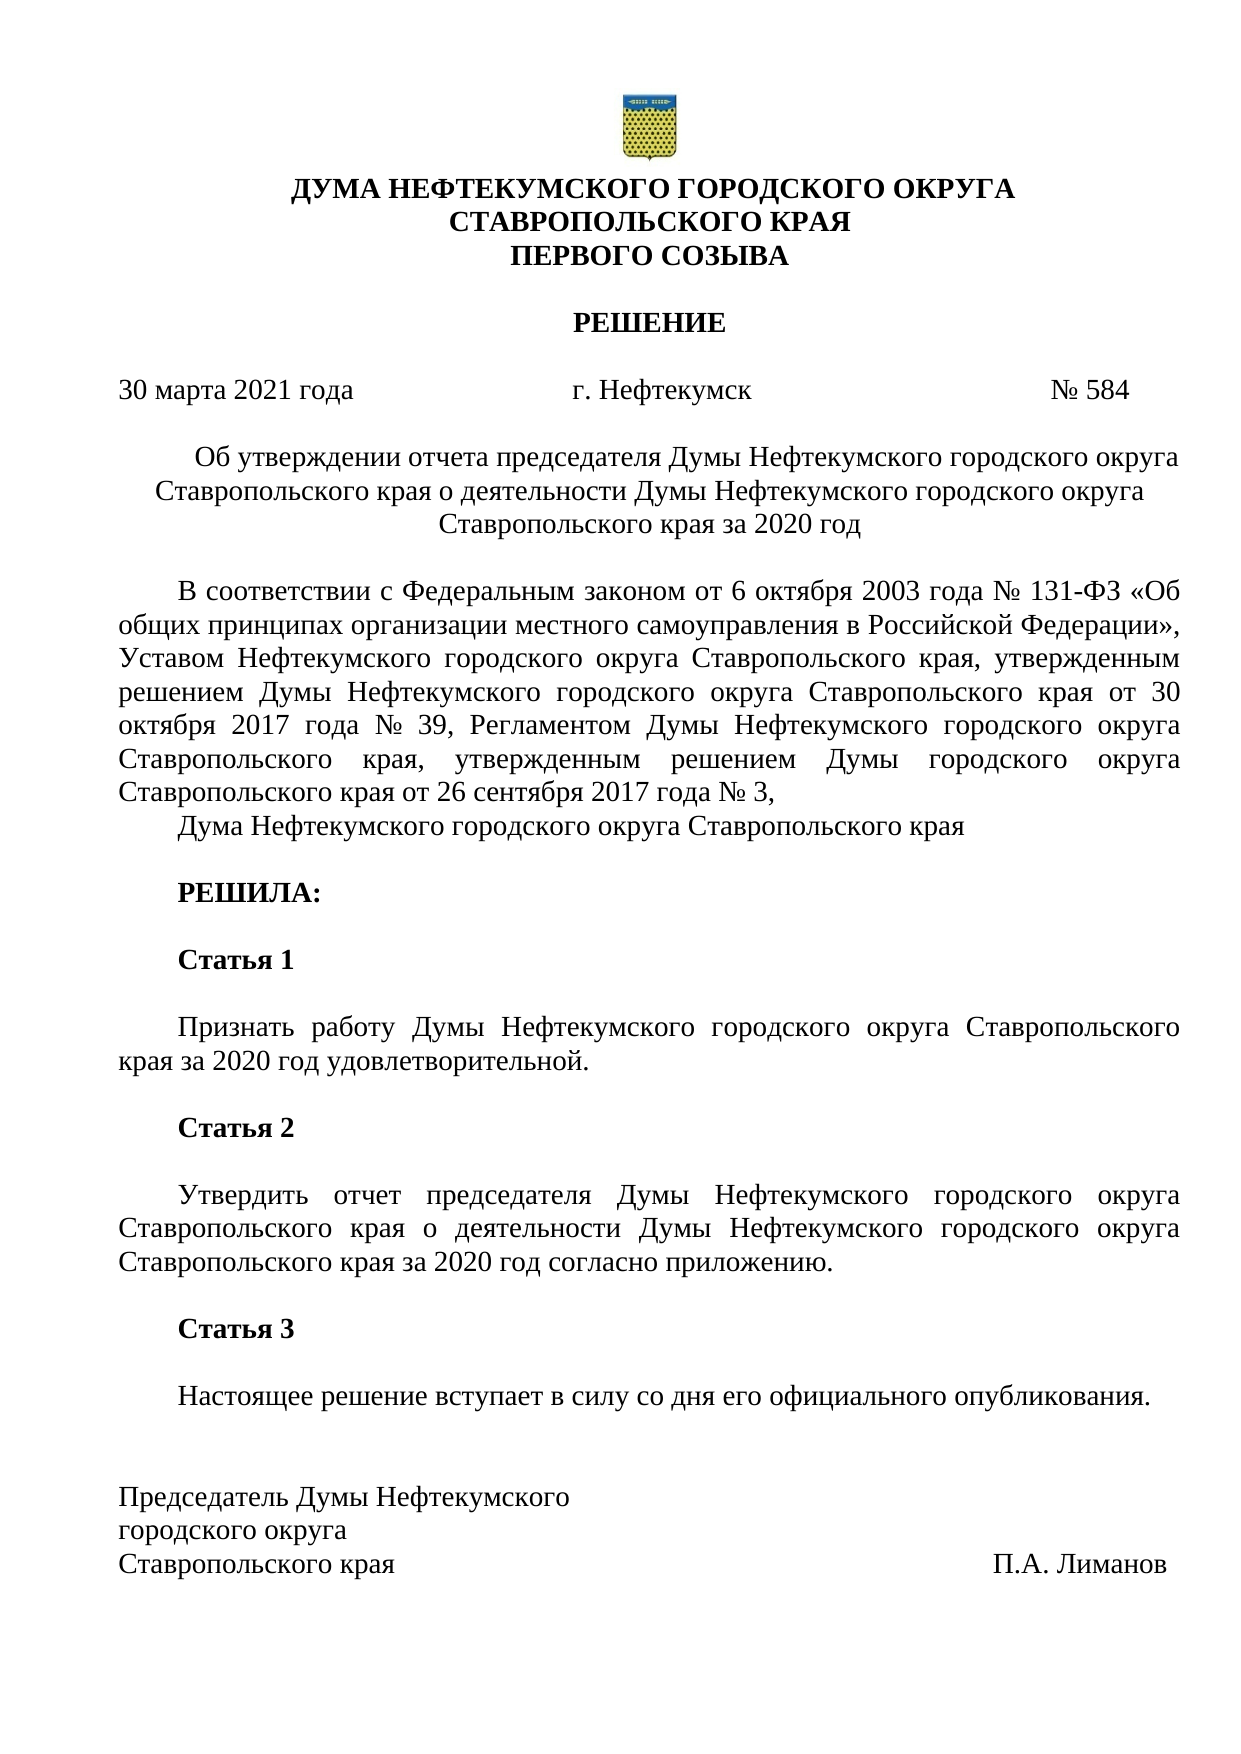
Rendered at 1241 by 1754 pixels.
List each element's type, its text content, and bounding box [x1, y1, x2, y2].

text Статья 1 [118, 942, 1181, 976]
text Об утверждении отчета председателя Думы Нефтекумского городского округа Ставропольского края о деятельности Думы Нефтекумского городского округа Ставропольского края за 2020 год [118, 439, 1181, 540]
text городского округа [118, 1512, 1181, 1546]
text ДУМА НЕФТЕКУМСКОГО ГОРОДСКОГО ОКРУГА [118, 171, 1181, 204]
text Статья 3 [118, 1311, 1181, 1345]
text РЕШИЛА: [118, 875, 1181, 909]
text Председатель Думы Нефтекумского [118, 1479, 1181, 1512]
text Настоящее решение вступает в силу со дня его официального опубликования. [118, 1378, 1181, 1412]
text Признать работу Думы Нефтекумского городского округа Ставропольского края за 2020 год удовлетворительной. [118, 1009, 1181, 1076]
text Статья 2 [118, 1110, 1181, 1143]
text Дума Нефтекумского городского округа Ставропольского края [118, 808, 1181, 842]
text 30 марта 2021 года г. Нефтекумск № 584 [118, 372, 1181, 406]
text В соответствии с Федеральным законом от 6 октября 2003 года № 131-ФЗ «Об общих принципах организации местного самоуправления в Российской Федерации», Уставом Нефтекумского городского округа Ставропольского края, утвержденным решением Думы Нефтекумского городского округа Ставропольского края от 30 октября 2017 года № 39, Регламентом Думы Нефтекумского городского округа Ставропольского края, утвержденным решением Думы городского округа Ставропольского края от 26 сентября 2017 года № 3, [118, 573, 1181, 808]
text Ставропольского края П.А. Лиманов [118, 1546, 1181, 1579]
text Утвердить отчет председателя Думы Нефтекумского городского округа Ставропольского края о деятельности Думы Нефтекумского городского округа Ставропольского края за 2020 год согласно приложению. [118, 1177, 1181, 1278]
text ПЕРВОГО СОЗЫВА [118, 238, 1181, 271]
text РЕШЕНИЕ [118, 305, 1181, 338]
picture [613, 88, 686, 171]
text СТАВРОПОЛЬСКОГО КРАЯ [118, 204, 1181, 238]
